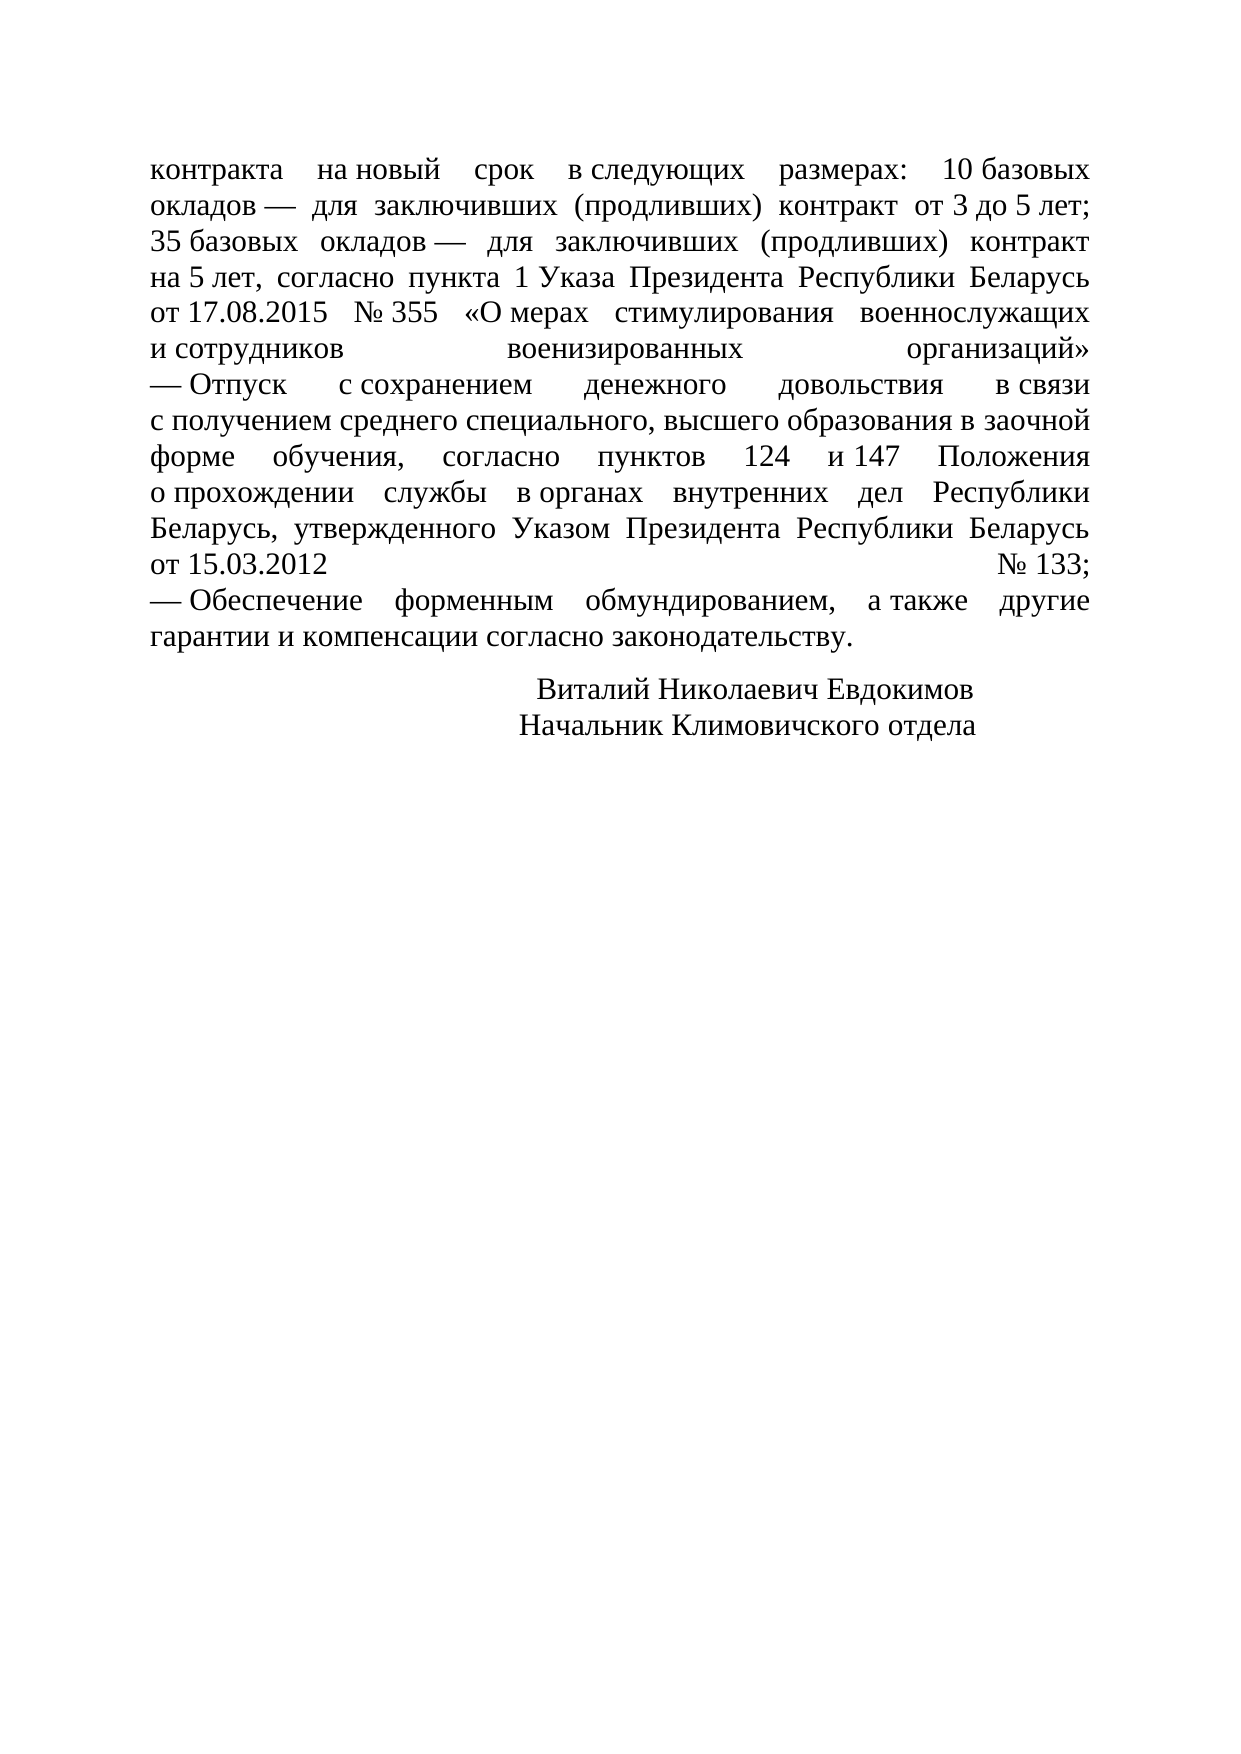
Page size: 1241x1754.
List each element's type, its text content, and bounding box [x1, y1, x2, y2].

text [150, 150, 1090, 653]
text Виталий Николаевич Евдокимов [481, 670, 1090, 706]
text ​ Начальник Климовичского отдела [481, 706, 1090, 742]
